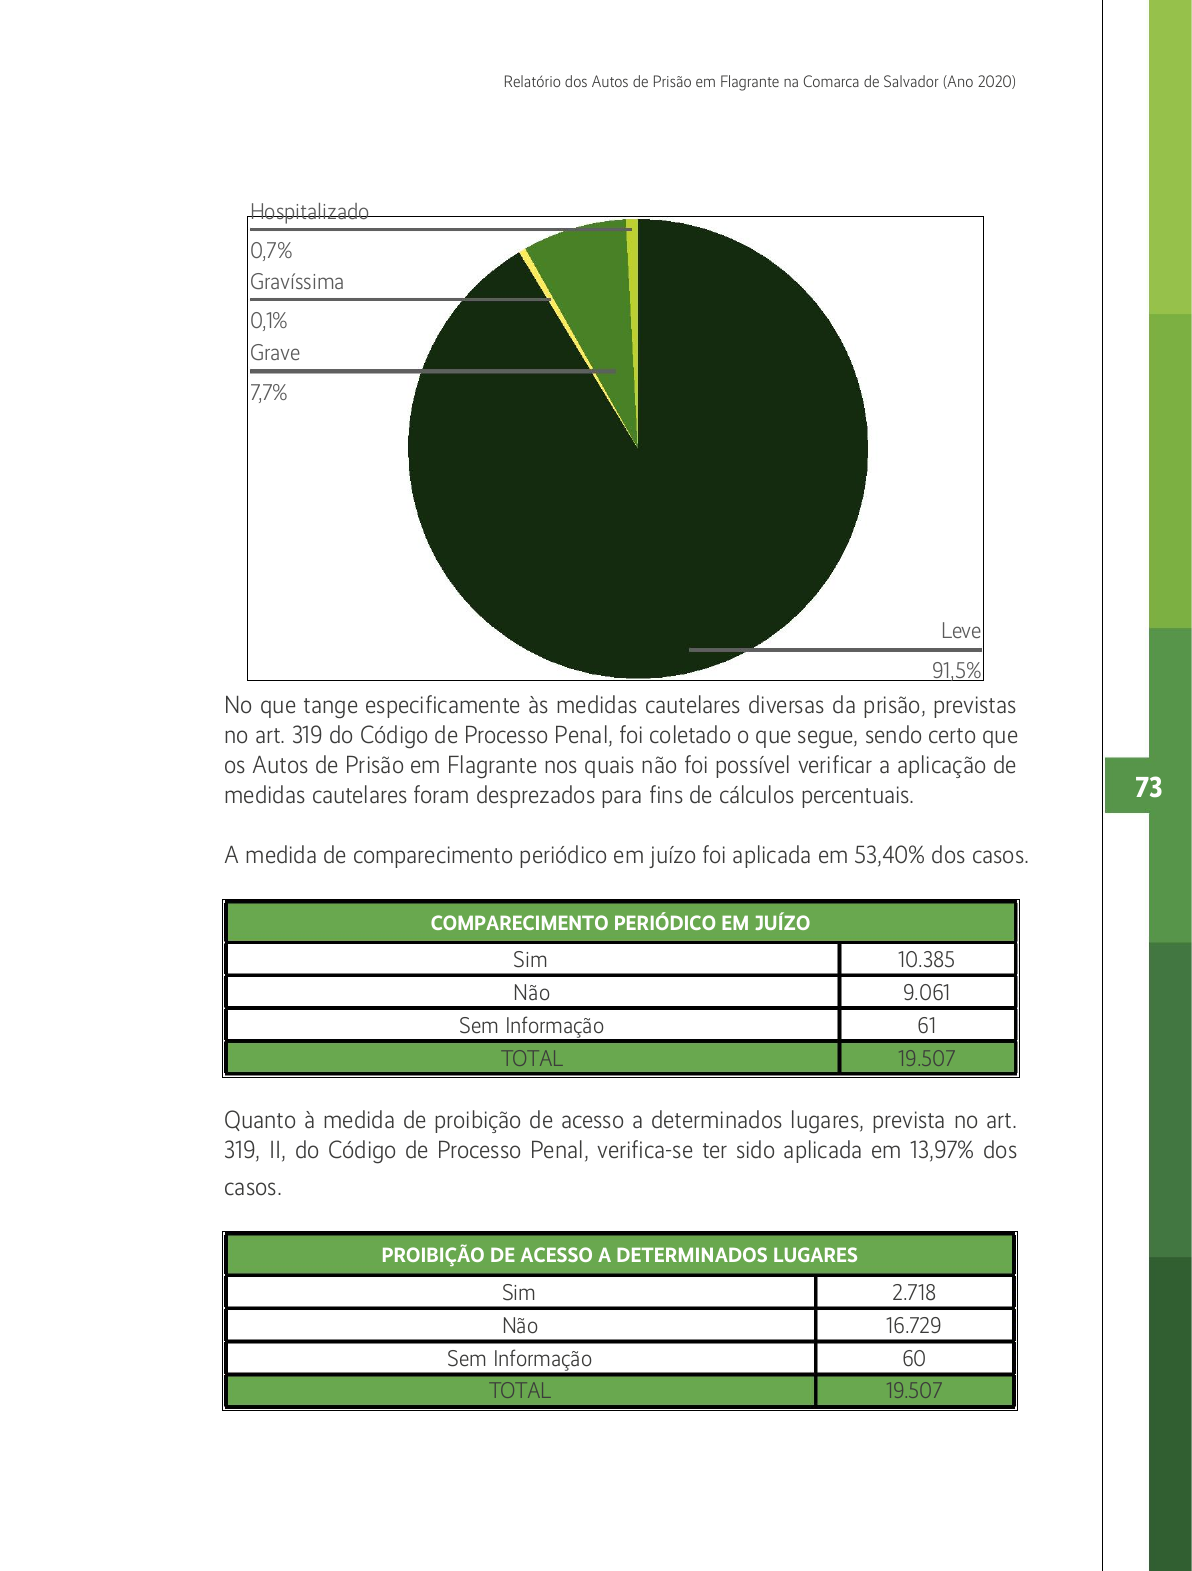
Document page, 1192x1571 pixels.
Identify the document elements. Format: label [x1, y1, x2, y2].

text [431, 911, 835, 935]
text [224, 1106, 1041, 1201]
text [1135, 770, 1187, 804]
picture [248, 217, 983, 680]
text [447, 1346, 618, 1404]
picture [223, 900, 1019, 1077]
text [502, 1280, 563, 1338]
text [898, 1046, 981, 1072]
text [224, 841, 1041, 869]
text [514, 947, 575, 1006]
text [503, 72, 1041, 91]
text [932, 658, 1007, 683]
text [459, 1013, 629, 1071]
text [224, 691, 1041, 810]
picture [1103, 0, 1192, 1571]
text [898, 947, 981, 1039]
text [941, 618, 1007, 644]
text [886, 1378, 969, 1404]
picture [223, 1232, 1017, 1410]
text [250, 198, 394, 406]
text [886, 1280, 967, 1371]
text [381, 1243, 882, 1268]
